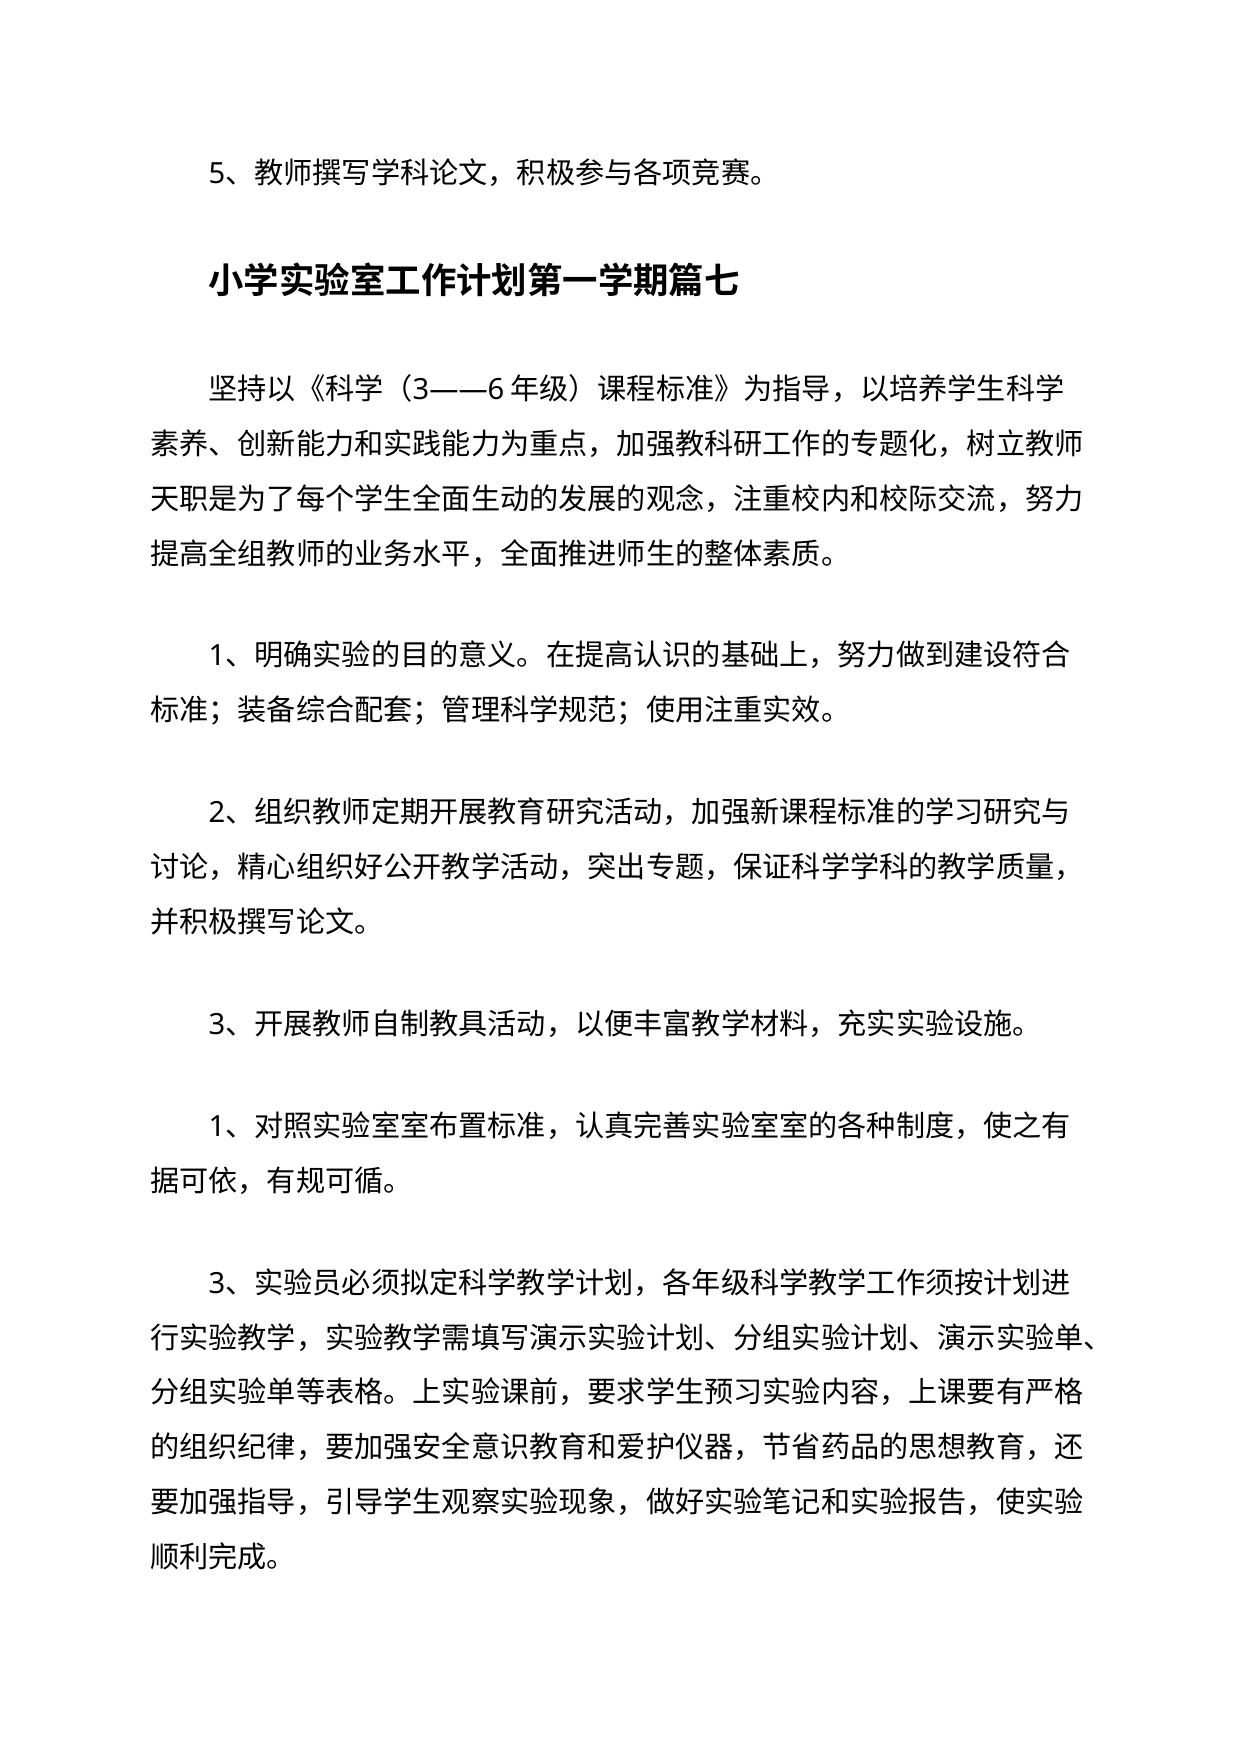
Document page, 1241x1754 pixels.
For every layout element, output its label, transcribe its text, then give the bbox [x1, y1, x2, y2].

text 小学实验室工作计划第一学期篇七 [150, 252, 1090, 303]
text 坚持以《科学（3——6年级）课程标准》为指导，以培养学生科学素养、创新能力和实践能力为重点，加强教科研工作的专题化，树立教师天职是为了每个学生全面生动的发展的观念，注重校内和校际交流，努力提高全组教师的业务水平，全面推进师生的整体素质。 [150, 365, 1090, 572]
text 3、开展教师自制教具活动，以便丰富教学材料，充实实验设施。 [150, 1000, 1090, 1043]
text 2、组织教师定期开展教育研究活动，加强新课程标准的学习研究与讨论，精心组织好公开教学活动，突出专题，保证科学学科的教学质量，并积极撰写论文。 [150, 789, 1090, 941]
text 1、明确实验的目的意义。在提高认识的基础上，努力做到建设符合标准；装备综合配套；管理科学规范；使用注重实效。 [150, 632, 1090, 729]
text 1、对照实验室室布置标准，认真完善实验室室的各种制度，使之有据可依，有规可循。 [150, 1102, 1090, 1200]
text 5、教师撰写学科论文，积极参与各项竞赛。 [150, 150, 1090, 192]
text 3、实验员必须拟定科学教学计划，各年级科学教学工作须按计划进行实验教学，实验教学需填写演示实验计划、分组实验计划、演示实验单、分组实验单等表格。上实验课前，要求学生预习实验内容，上课要有严格的组织纪律，要加强安全意识教育和爱护仪器，节省药品的思想教育，还要加强指导，引导学生观察实验现象，做好实验笔记和实验报告，使实验顺利完成。 [150, 1259, 1090, 1576]
